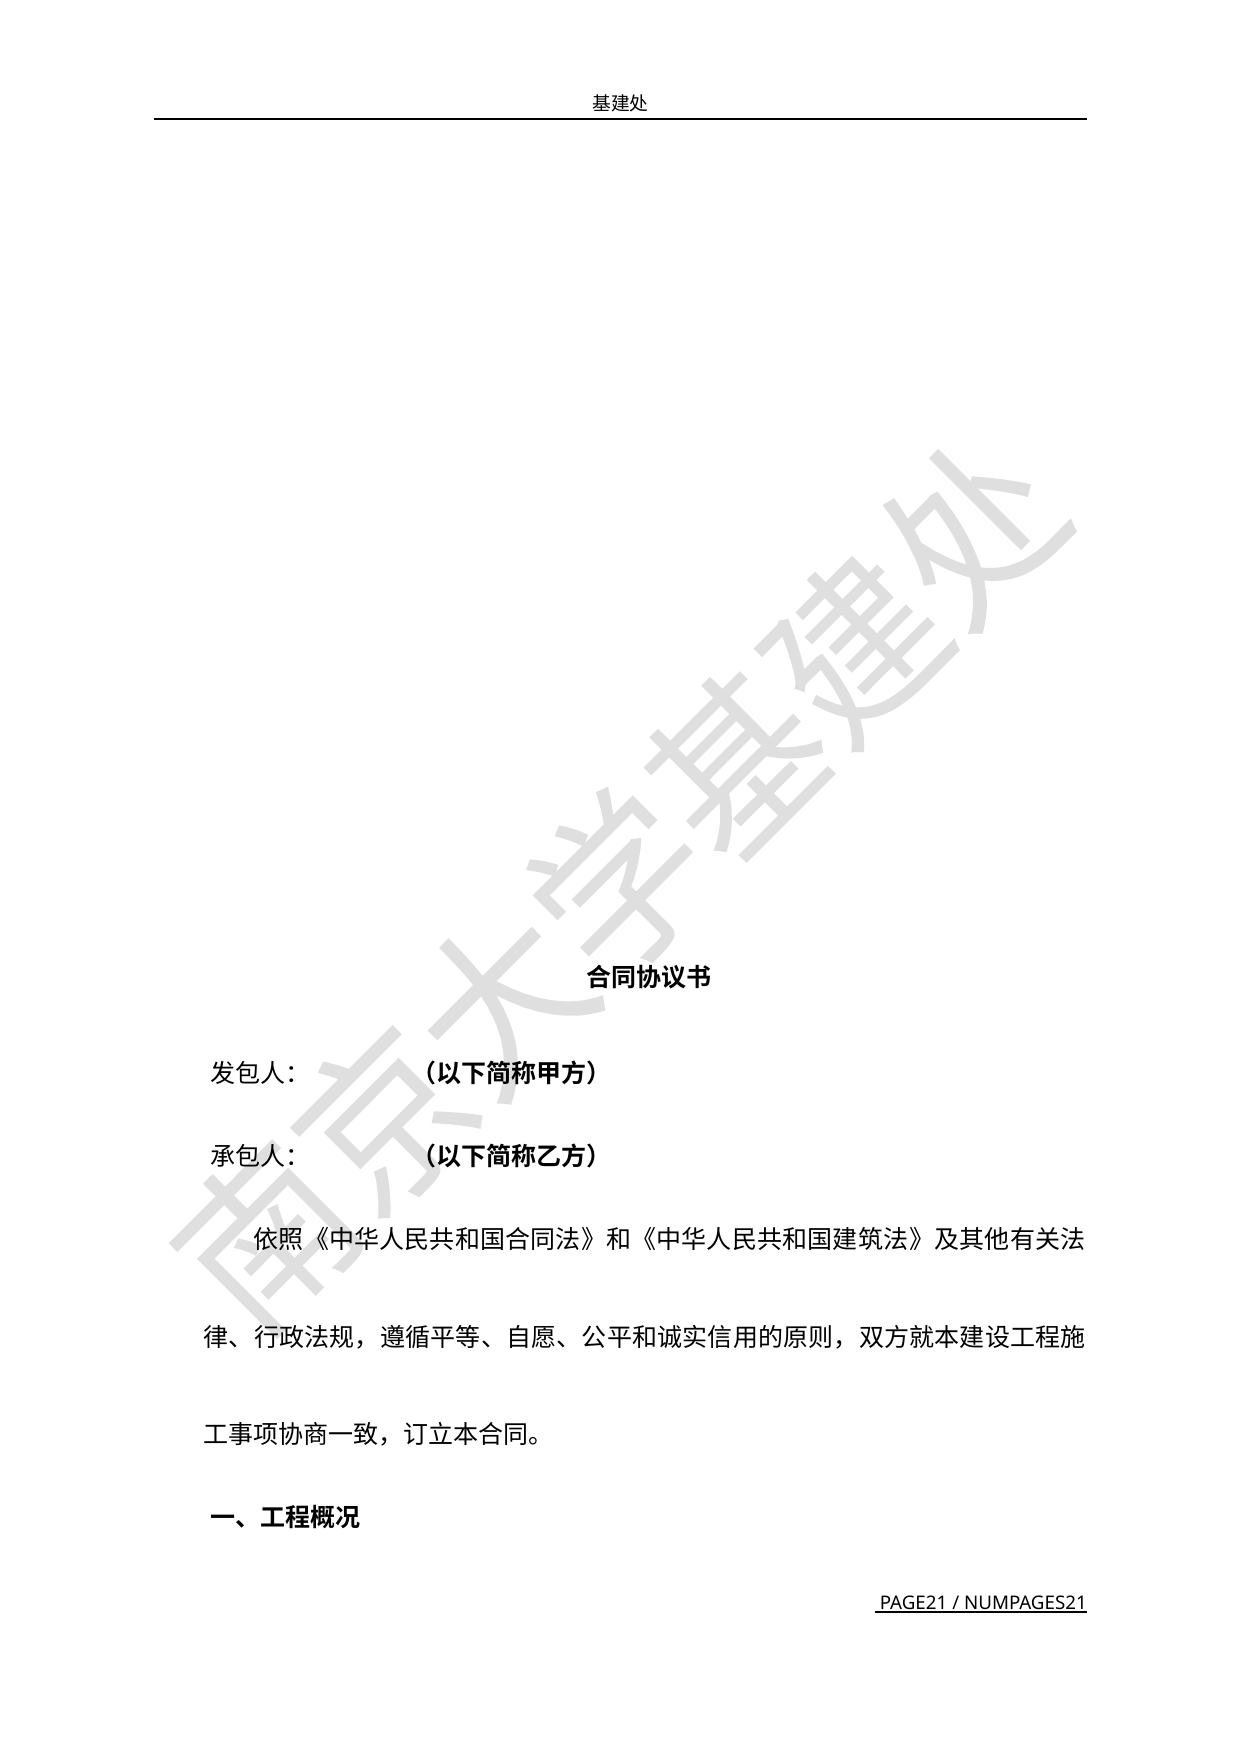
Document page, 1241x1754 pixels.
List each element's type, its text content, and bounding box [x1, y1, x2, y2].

text 承包人： （以下简称乙方） [153, 1122, 1087, 1187]
text 一、工程概况 [153, 1483, 1087, 1548]
text 发包人： （以下简称甲方） [153, 1039, 1087, 1104]
text 依照《中华人民共和国合同法》和《中华人民共和国建筑法》及其他有关法律、行政法规，遵循平等、自愿、公平和诚实信用的原则，双方就本建设工程施工事项协商一致，订立本合同。 [203, 1205, 1087, 1465]
text 合同协议书 [153, 943, 1087, 1008]
